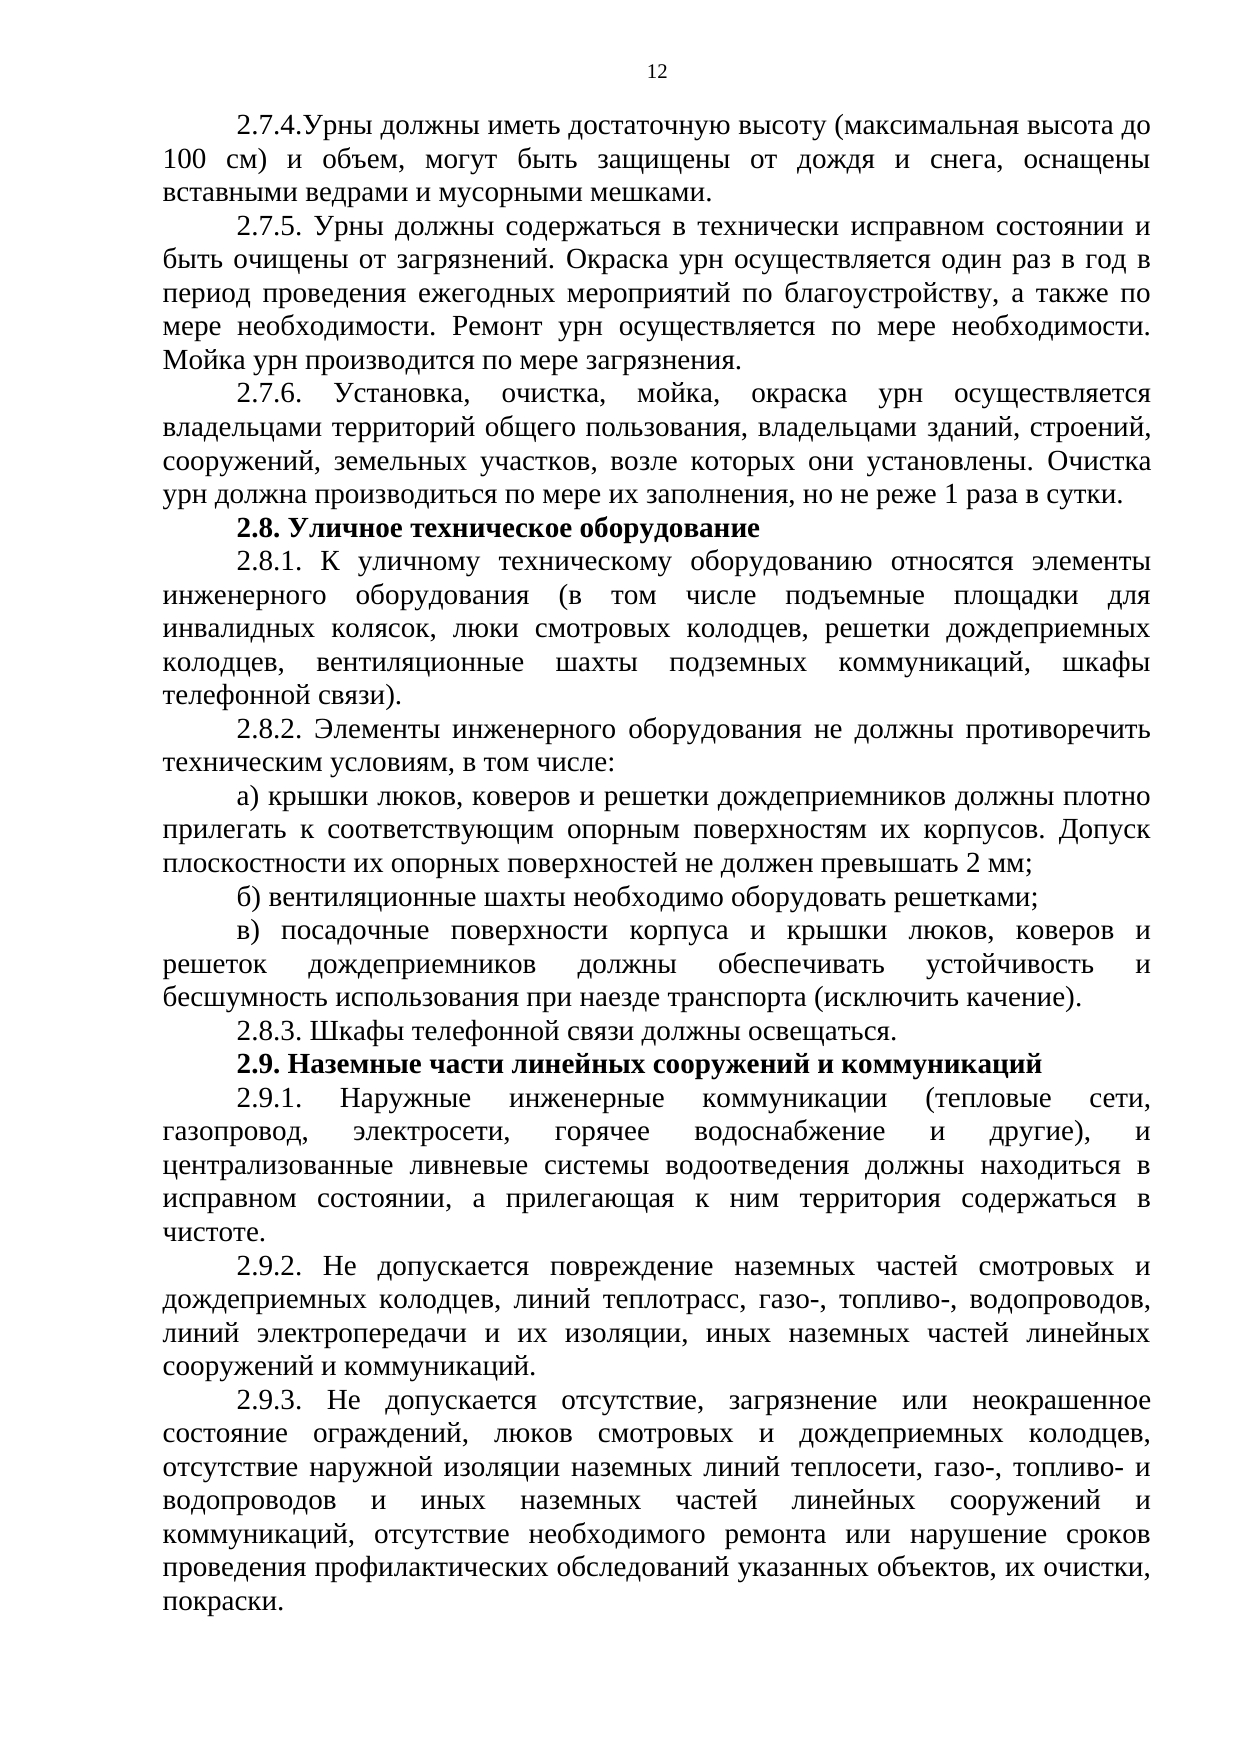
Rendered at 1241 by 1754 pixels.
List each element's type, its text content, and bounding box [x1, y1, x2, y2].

list 2.9.2. Не допускается повреждение наземных частей смотровых и дождеприемных колодцев, линий теплотрасс, газо-, топливо-, водопроводов, линий электропередачи и их изоляции, иных наземных частей линейных сооружений и коммуникаций. [162, 1248, 1152, 1382]
list а) крышки люков, коверов и решетки дождеприемников должны плотно прилегать к соответствующим опорным поверхностям их корпусов. Допуск плоскостности их опорных поверхностей не должен превышать 2 мм; [162, 778, 1152, 879]
list 2.8.3. Шкафы телефонной связи должны освещаться. [162, 1013, 1152, 1046]
list 2.9.3. Не допускается отсутствие, загрязнение или неокрашенное состояние ограждений, люков смотровых и дождеприемных колодцев, отсутствие наружной изоляции наземных линий теплосети, газо-, топливо- и водопроводов и иных наземных частей линейных сооружений и коммуникаций, отсутствие необходимого ремонта или нарушение сроков проведения профилактических обследований указанных объектов, их очистки, покраски. [162, 1382, 1152, 1617]
list 2.9.1. Наружные инженерные коммуникации (тепловые сети, газопровод, электросети, горячее водоснабжение и другие), и централизованные ливневые системы водоотведения должны находиться в исправном состоянии, а прилегающая к ним территория содержаться в чистоте. [162, 1080, 1152, 1248]
list 2.8.1. К уличному техническому оборудованию относятся элементы инженерного оборудования (в том числе подъемные площадки для инвалидных колясок, люки смотровых колодцев, решетки дождеприемных колодцев, вентиляционные шахты подземных коммуникаций, шкафы телефонной связи). [162, 543, 1152, 711]
list 2.8. Уличное техническое оборудование [162, 510, 1152, 543]
list 2.8.2. Элементы инженерного оборудования не должны противоречить техническим условиям, в том числе: [162, 711, 1152, 778]
list в) посадочные поверхности корпуса и крышки люков, коверов и решеток дождеприемников должны обеспечивать устойчивость и бесшумность использования при наезде транспорта (исключить качение). [162, 912, 1152, 1013]
list б) вентиляционные шахты необходимо оборудовать решетками; [162, 879, 1152, 912]
list 2.7.4.Урны должны иметь достаточную высоту (максимальная высота до 100 см) и объем, могут быть защищены от дождя и снега, оснащены вставными ведрами и мусорными мешками. [162, 107, 1152, 208]
list 2.7.6. Установка, очистка, мойка, окраска урн осуществляется владельцами территорий общего пользования, владельцами зданий, строений, сооружений, земельных участков, возле которых они установлены. Очистка урн должна производиться по мере их заполнения, но не реже 1 раза в сутки. [162, 376, 1152, 510]
list 2.7.5. Урны должны содержаться в технически исправном состоянии и быть очищены от загрязнений. Окраска урн осуществляется один раз в год в период проведения ежегодных мероприятий по благоустройству, а также по мере необходимости. Ремонт урн осуществляется по мере необходимости. Мойка урн производится по мере загрязнения. [162, 208, 1152, 376]
list 2.9. Наземные части линейных сооружений и коммуникаций [162, 1046, 1152, 1080]
